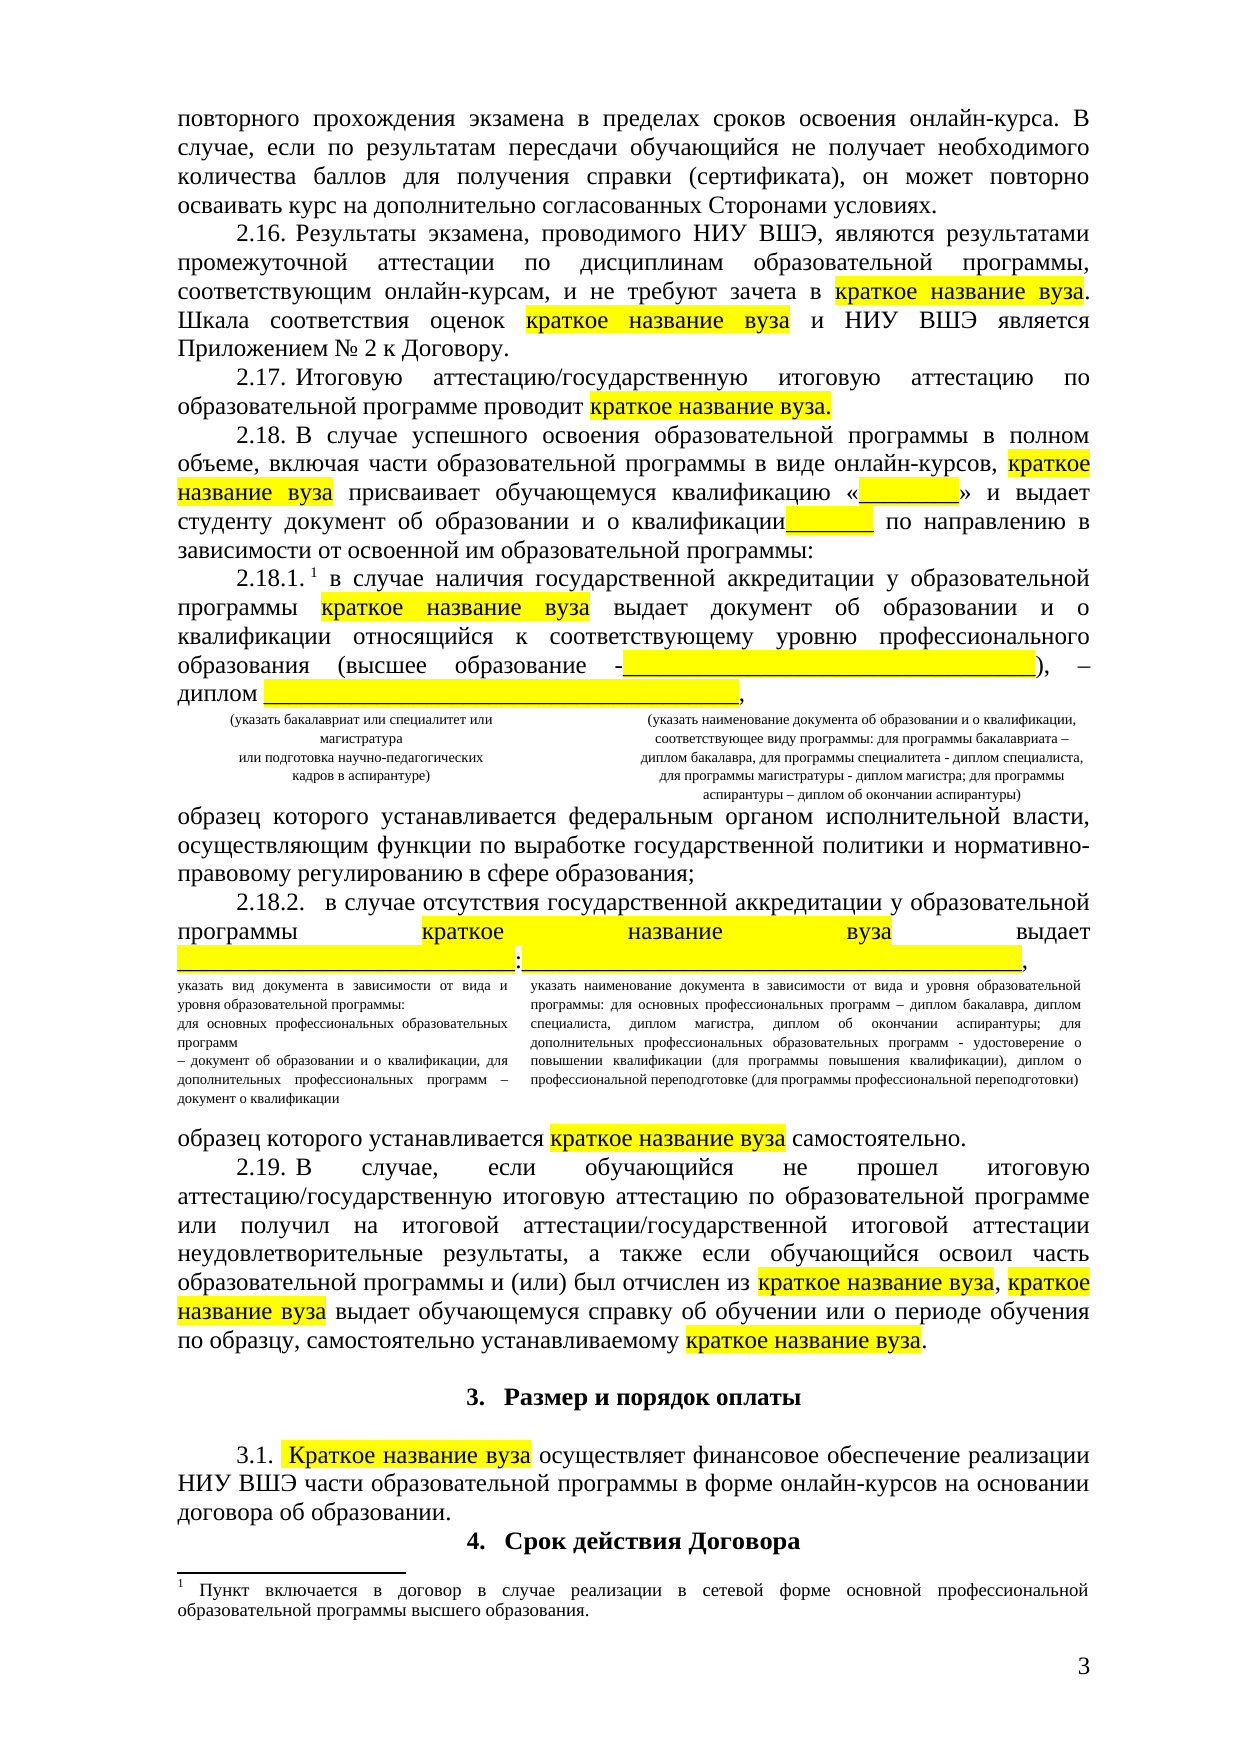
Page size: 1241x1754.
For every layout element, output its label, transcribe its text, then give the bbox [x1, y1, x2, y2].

table_header (указать бакалавриат или специалитет или магистратура или подготовка научно-педагогических кадров в аспирантуре) [177, 707, 622, 801]
list В случае успешного освоения образовательной программы в полном объеме, включая части образовательной программы в виде онлайн-курсов, присваивает обучающемуся квалификацию «________» и выдает студенту документ об образовании и о квалификации_______ по направлению в зависимости от освоенной им образовательной программы: [177, 420, 1090, 563]
table_header указать вид документа в зависимости от вида и уровня образовательной программы: для основных профессиональных образовательных программ – документ об образовании и о квалификации, для дополнительных профессиональных программ – документ о квалификации [166, 974, 519, 1123]
list в случае отсутствия государственной аккредитации у образовательной программы выдает ___________________________:________________________________________, [177, 887, 1090, 973]
list осуществляет финансовое обеспечение реализации НИУ ВШЭ части образовательной программы в форме онлайн-курсов на основании договора об образовании. [177, 1440, 1090, 1526]
list В случае, если обучающийся не прошел итоговую аттестацию/государственную итоговую аттестацию по образовательной программе или получил на итоговой аттестации/государственной итоговой аттестации неудовлетворительные результаты, а также если обучающийся освоил часть образовательной программы и (или) был отчислен из , выдает обучающемуся справку об обучении или о периоде обучения по образцу, самостоятельно устанавливаемому . [177, 1152, 1090, 1353]
text образец которого устанавливается федеральным органом исполнительной власти, осуществляющим функции по выработке государственной политики и нормативно-правовому регулированию в сфере образования; [177, 801, 1090, 887]
list Срок действия Договора [177, 1526, 1090, 1555]
list Итоговую аттестацию/государственную итоговую аттестацию по образовательной программе проводит [177, 362, 1090, 420]
list Размер и порядок оплаты [177, 1382, 1090, 1411]
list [177, 103, 1090, 218]
table_header указать наименование документа в зависимости от вида и уровня образовательной программы: для основных профессиональных программ – диплом бакалавра, диплом специалиста, диплом магистра, диплом об окончании аспирантуры; для дополнительных профессиональных образовательных программ - удостоверение о повышении квалификации (для программы повышения квалификации), диплом о профессиональной переподготовке (для программы профессиональной переподготовки) [519, 974, 1093, 1123]
table_header (указать наименование документа об образовании и о квалификации, соответствующее виду программы: для программы бакалавриата – диплом бакалавра, для программы специалитета - диплом специалиста, для программы магистратуры - диплом магистра; для программы аспирантуры – диплом об окончании аспирантуры) [622, 707, 1102, 801]
list Результаты экзамена, проводимого НИУ ВШЭ, являются результатами промежуточной аттестации по дисциплинам образовательной программы, соответствующим онлайн-курсам, и не требуют зачета в . Шкала соответствия оценок и НИУ ВШЭ является Приложением № 2 к Договору. [177, 218, 1090, 362]
list в случае наличия государственной аккредитации у образовательной программы выдает документ об образовании и о квалификации относящийся к соответствующему уровню профессионального образования (высшее образование -_________________________________), – диплом ______________________________________, [177, 563, 1090, 707]
text образец которого устанавливается самостоятельно. [177, 1123, 1090, 1152]
